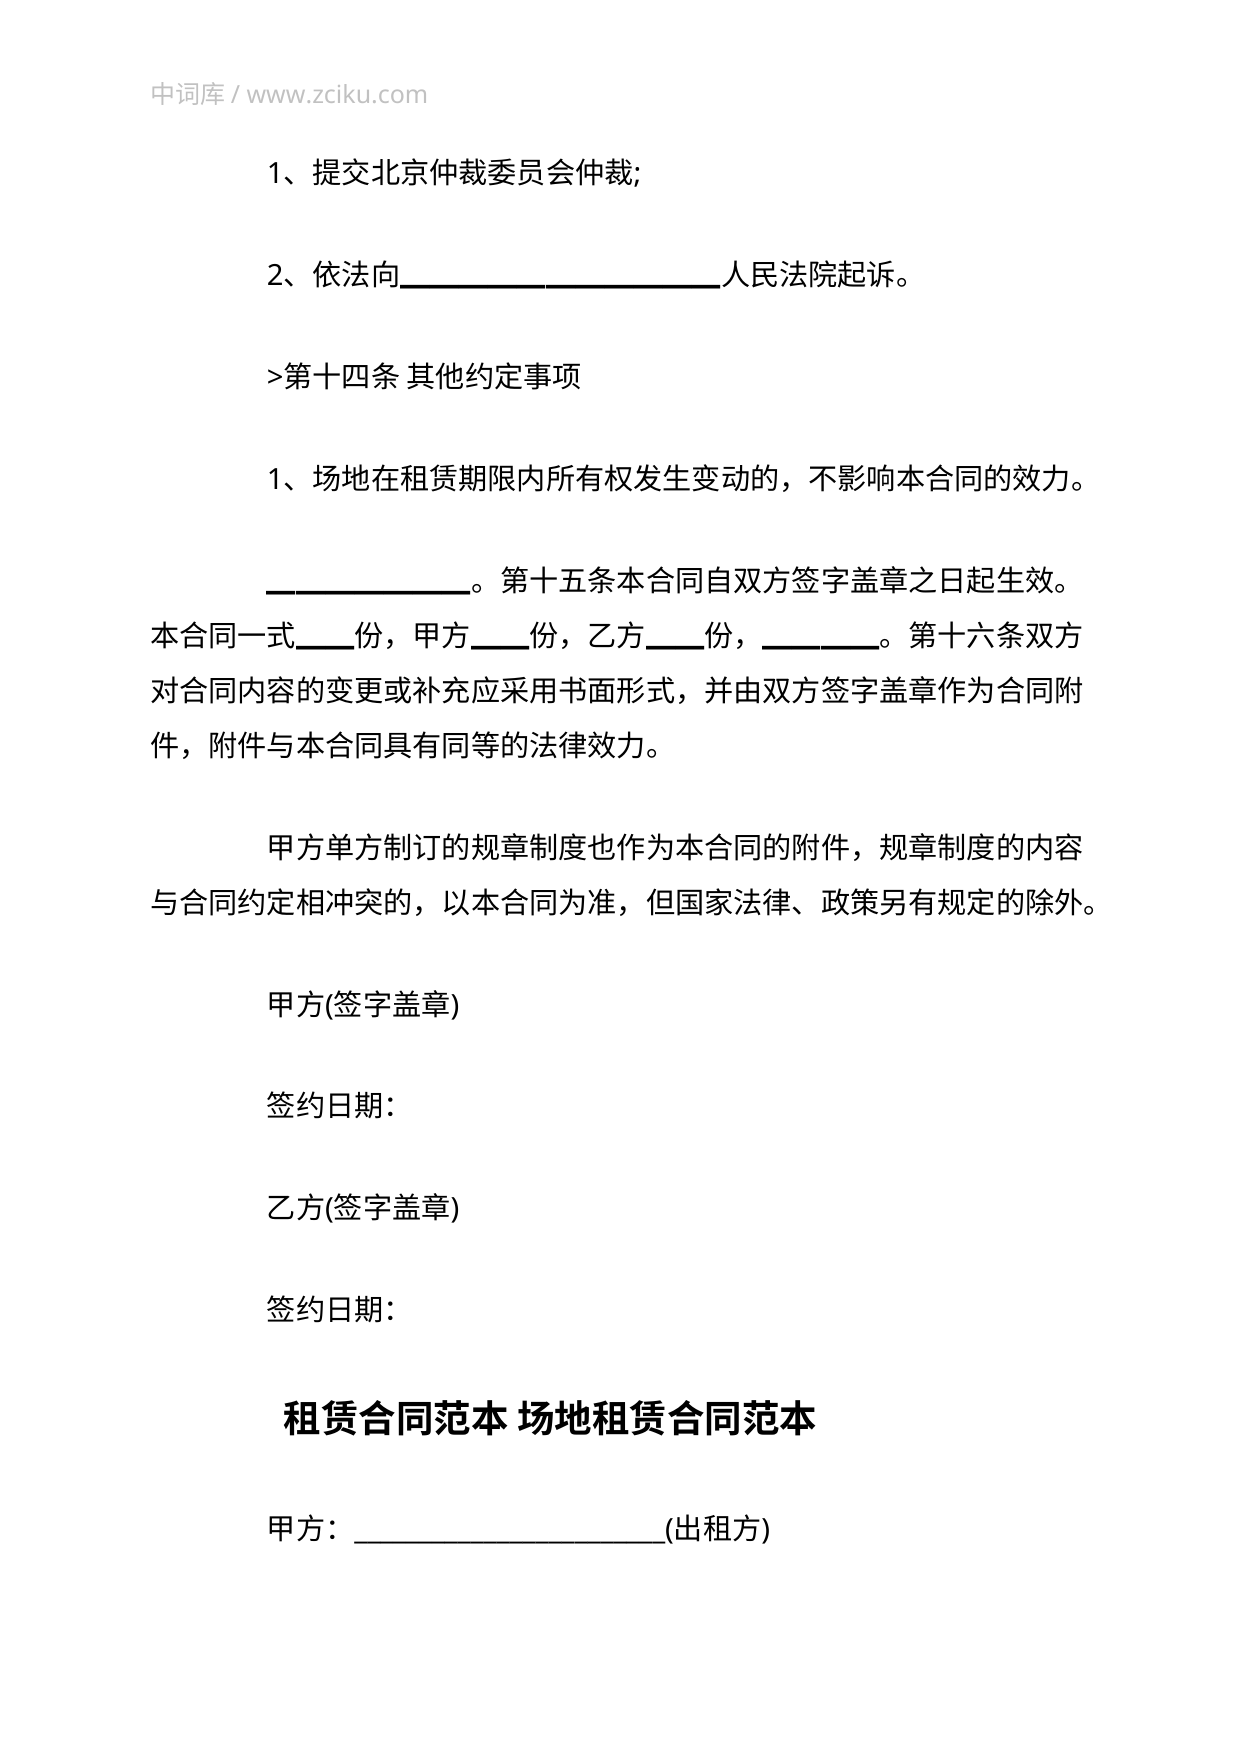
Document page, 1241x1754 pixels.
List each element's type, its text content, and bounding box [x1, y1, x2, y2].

text 租赁合同范本 场地租赁合同范本 [150, 1388, 1090, 1443]
text 2、依法向▁▁▁▁▁▁▁▁▁▁▁人民法院起诉。 [150, 252, 1090, 294]
text 乙方(签字盖章) [150, 1185, 1090, 1227]
text >第十四条 其他约定事项 [150, 354, 1090, 396]
text 1、提交北京仲裁委员会仲裁; [150, 150, 1090, 192]
text 甲方：________________________(出租方) [150, 1506, 1090, 1548]
text 1、场地在租赁期限内所有权发生变动的，不影响本合同的效力。 [150, 456, 1090, 498]
text 甲方(签字盖章) [150, 981, 1090, 1023]
text 甲方单方制订的规章制度也作为本合同的附件，规章制度的内容与合同约定相冲突的，以本合同为准，但国家法律、政策另有规定的除外。 [150, 824, 1090, 922]
text ▁▁▁▁▁▁▁。第十五条本合同自双方签字盖章之日起生效。本合同一式▁▁份，甲方▁▁份，乙方▁▁份，▁▁▁▁。第十六条双方对合同内容的变更或补充应采用书面形式，并由双方签字盖章作为合同附件，附件与本合同具有同等的法律效力。 [150, 558, 1090, 765]
text 签约日期： [150, 1083, 1090, 1125]
text 签约日期： [150, 1287, 1090, 1329]
